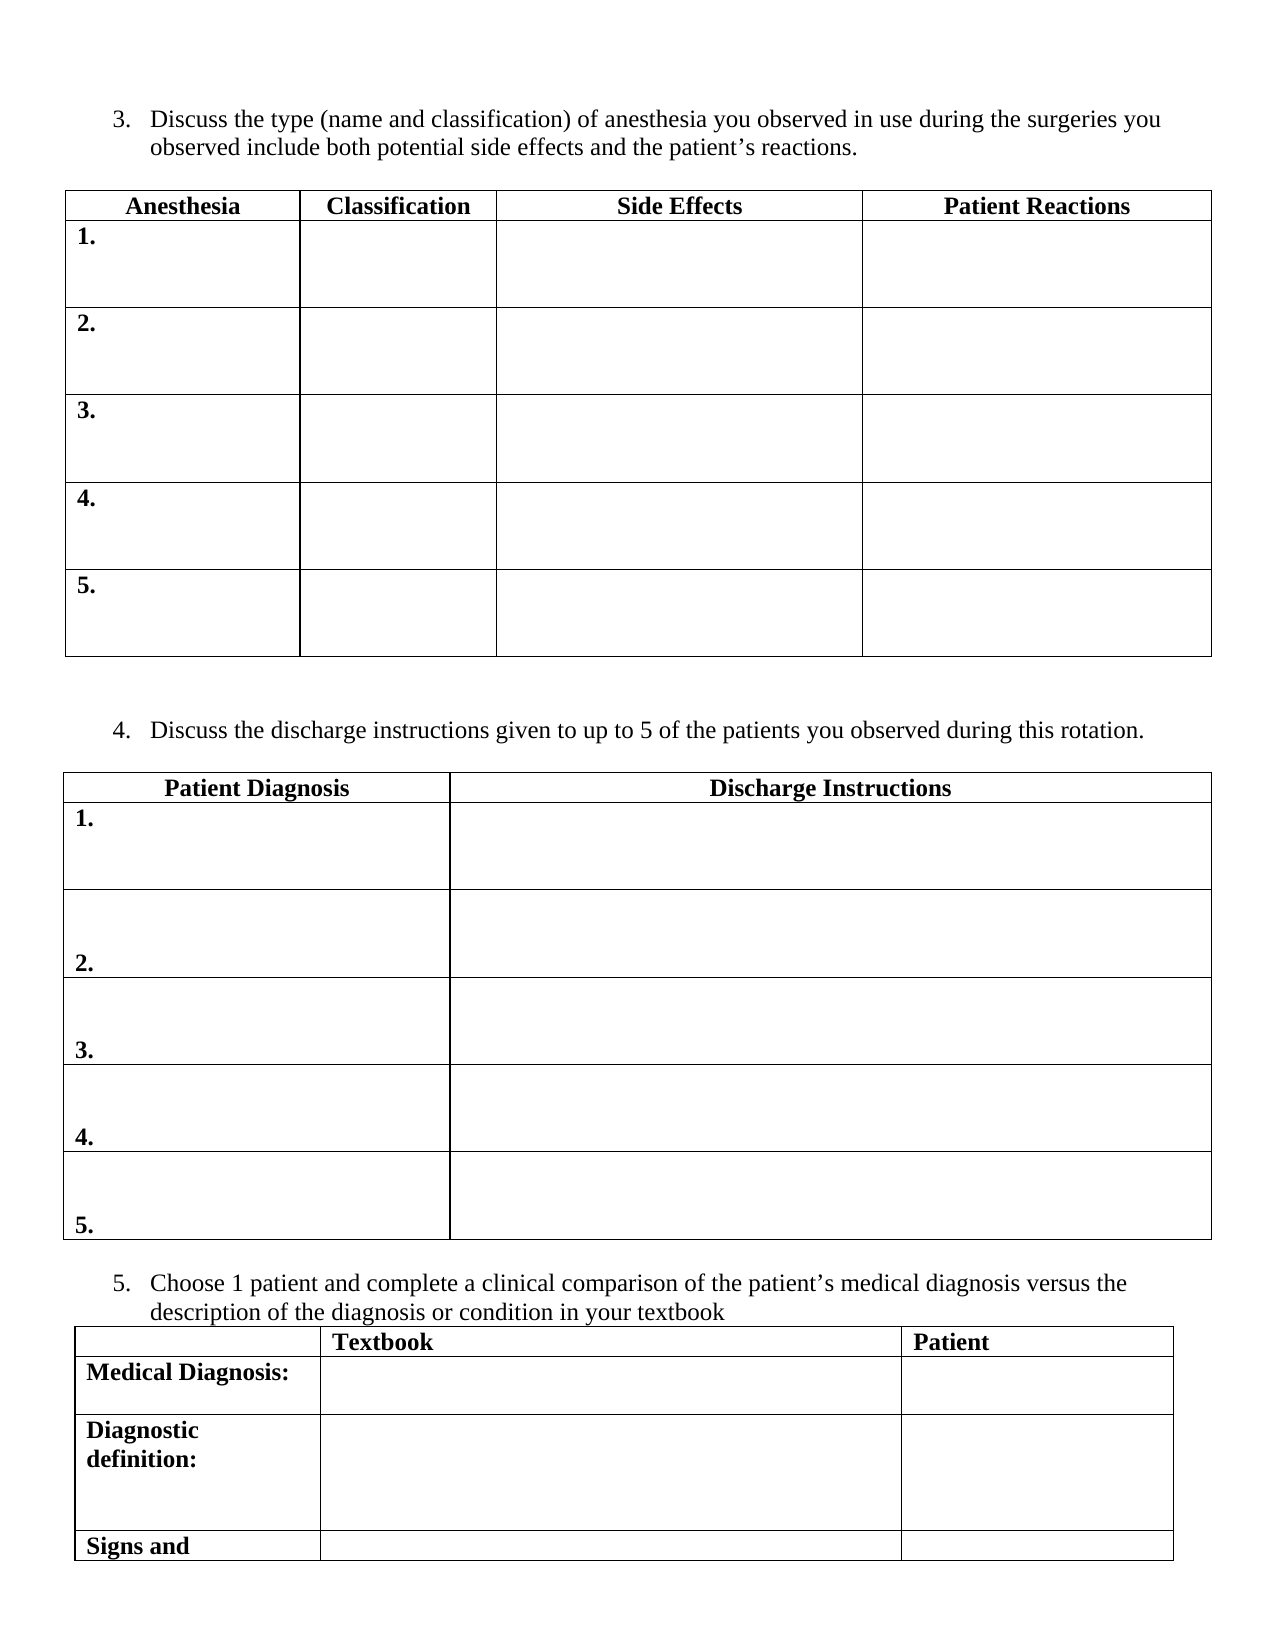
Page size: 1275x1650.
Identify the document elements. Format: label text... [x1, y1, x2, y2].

table_header [76, 1327, 320, 1356]
list Choose 1 patient and complete a clinical comparison of the patient’s medical diagnosis versus the description of the diagnosis or condition in your textbook [112, 1268, 1200, 1326]
table_cell [497, 483, 862, 569]
table_cell [451, 1152, 1211, 1238]
table_cell [497, 221, 862, 307]
table_cell [321, 1357, 901, 1414]
table_cell 4. [66, 483, 299, 569]
table_header Patient [902, 1327, 1173, 1356]
table_cell [863, 395, 1211, 482]
table_cell [497, 395, 862, 482]
table_cell [863, 308, 1211, 394]
table_cell [497, 570, 862, 656]
table_cell 1. [66, 221, 299, 307]
table_cell 5. [66, 570, 299, 656]
table_cell Medical Diagnosis: [76, 1357, 320, 1414]
table_cell 2. [66, 308, 299, 394]
table_cell 1. [64, 803, 449, 889]
table_cell [301, 308, 496, 394]
table_cell [321, 1531, 901, 1560]
table_cell [902, 1415, 1173, 1530]
table_cell [451, 803, 1211, 889]
table_cell 2. [64, 890, 449, 977]
table_cell [451, 890, 1211, 977]
table_header Anesthesia [66, 191, 299, 220]
table_cell [451, 978, 1211, 1064]
table_cell [902, 1531, 1173, 1560]
table_cell [451, 1065, 1211, 1151]
table_cell 4. [64, 1065, 449, 1151]
table_header Classification [301, 191, 496, 220]
list Discuss the discharge instructions given to up to 5 of the patients you observed during this rotation. [112, 715, 1200, 743]
table_cell [301, 395, 496, 482]
table_cell [863, 483, 1211, 569]
table_cell [902, 1357, 1173, 1414]
table_cell 3. [66, 395, 299, 482]
table_header Side Effects [497, 191, 862, 220]
table_cell [497, 308, 862, 394]
table_header Patient Reactions [863, 191, 1211, 220]
table_header Textbook [321, 1327, 901, 1356]
list Discuss the type (name and classification) of anesthesia you observed in use during the surgeries you observed include both potential side effects and the patient’s reactions. [112, 104, 1200, 161]
table_cell [301, 570, 496, 656]
table_cell [321, 1415, 901, 1530]
table_cell [301, 221, 496, 307]
table_cell [301, 483, 496, 569]
table_cell [863, 221, 1211, 307]
table_cell 5. [64, 1152, 449, 1238]
table_cell 3. [64, 978, 449, 1064]
table_cell Diagnostic definition: [76, 1415, 320, 1530]
table_cell [863, 570, 1211, 656]
table_header Patient Diagnosis [64, 773, 449, 802]
table_cell Signs and symptoms: [76, 1531, 320, 1560]
table_header Discharge Instructions [451, 773, 1211, 802]
